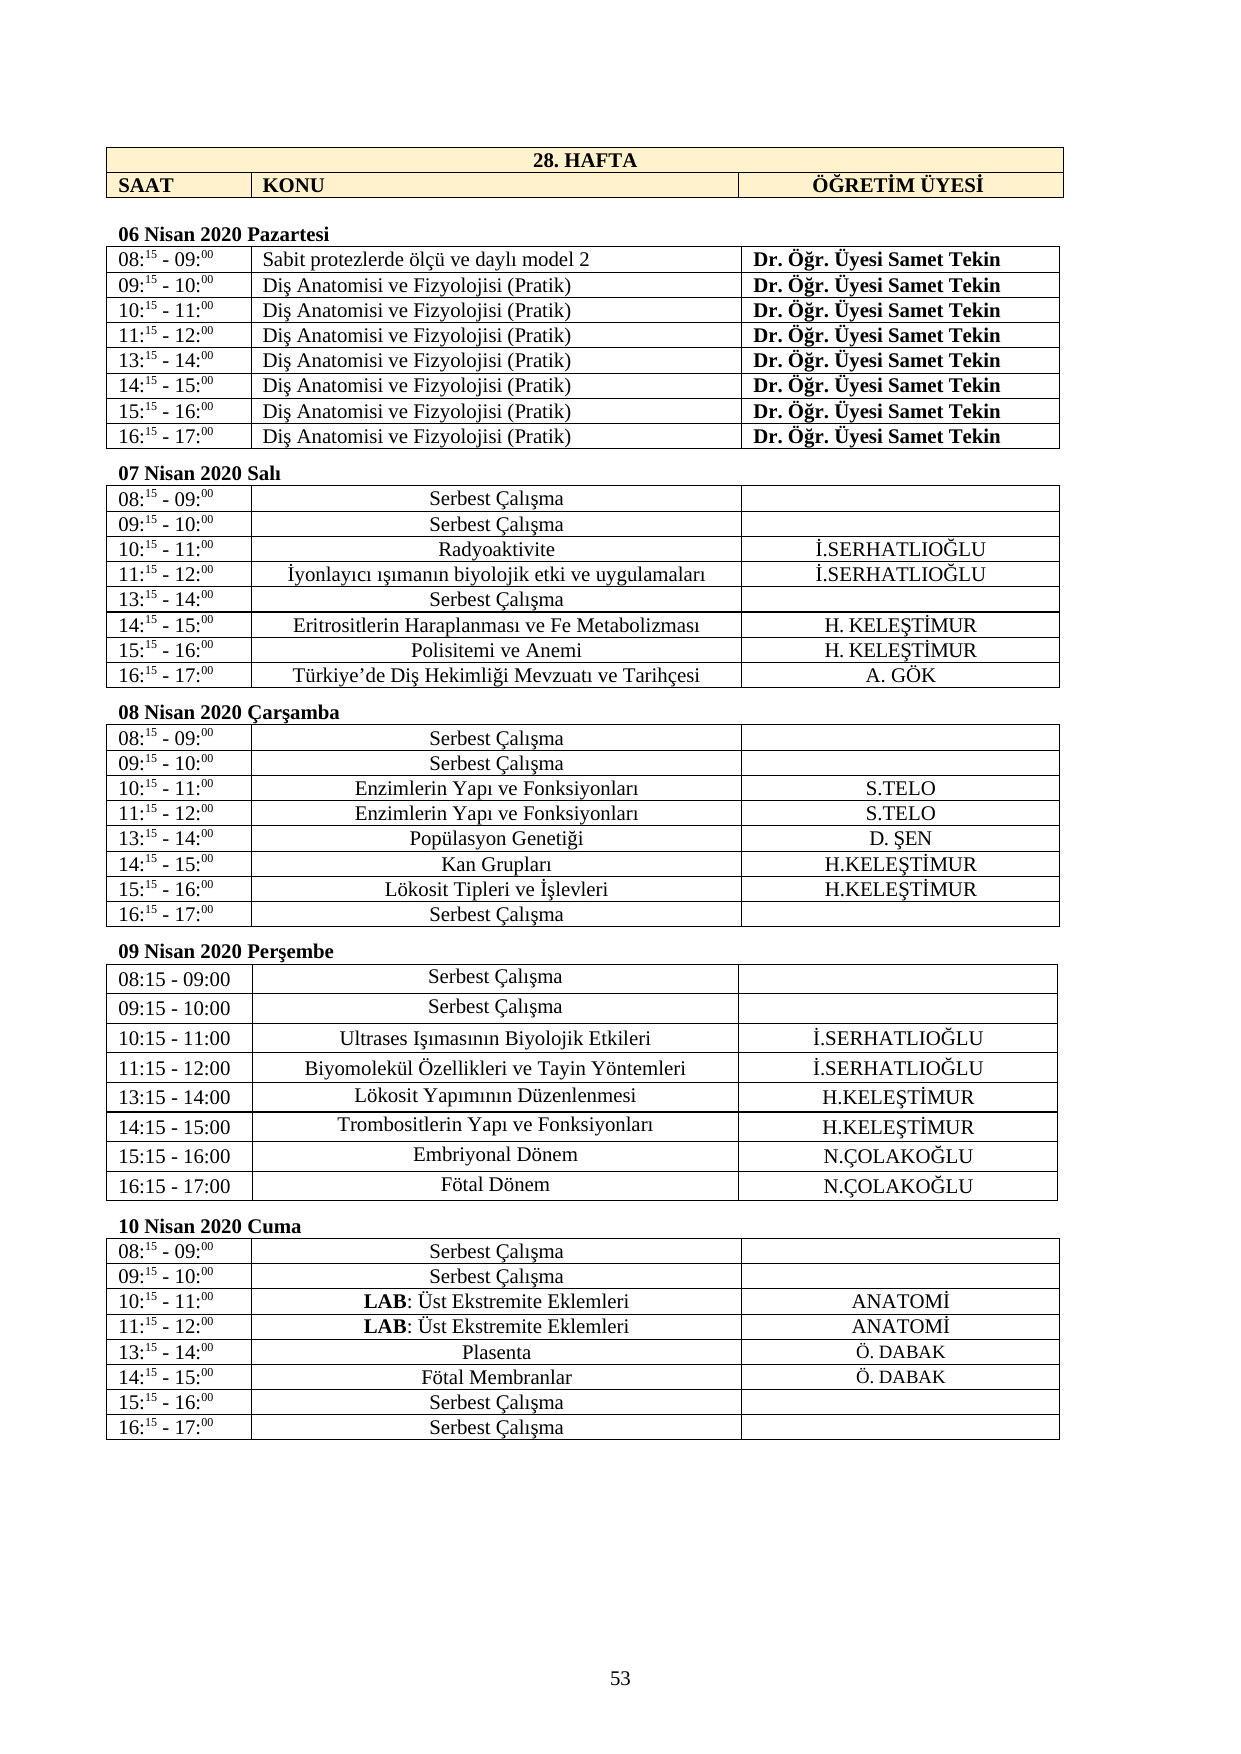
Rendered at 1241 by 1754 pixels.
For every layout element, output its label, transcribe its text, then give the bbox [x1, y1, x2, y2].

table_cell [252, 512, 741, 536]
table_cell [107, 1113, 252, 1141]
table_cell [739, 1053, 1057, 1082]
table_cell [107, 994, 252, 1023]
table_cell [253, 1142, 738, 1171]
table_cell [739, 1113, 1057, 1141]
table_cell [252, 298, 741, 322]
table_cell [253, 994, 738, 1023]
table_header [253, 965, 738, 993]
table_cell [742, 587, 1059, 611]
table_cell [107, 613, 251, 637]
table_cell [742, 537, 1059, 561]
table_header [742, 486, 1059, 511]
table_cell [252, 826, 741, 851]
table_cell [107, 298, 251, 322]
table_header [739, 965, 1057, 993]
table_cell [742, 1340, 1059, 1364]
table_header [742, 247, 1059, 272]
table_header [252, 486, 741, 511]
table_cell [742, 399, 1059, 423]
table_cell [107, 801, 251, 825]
text 06 Nisan 2020 Pazartesi [118, 222, 1122, 246]
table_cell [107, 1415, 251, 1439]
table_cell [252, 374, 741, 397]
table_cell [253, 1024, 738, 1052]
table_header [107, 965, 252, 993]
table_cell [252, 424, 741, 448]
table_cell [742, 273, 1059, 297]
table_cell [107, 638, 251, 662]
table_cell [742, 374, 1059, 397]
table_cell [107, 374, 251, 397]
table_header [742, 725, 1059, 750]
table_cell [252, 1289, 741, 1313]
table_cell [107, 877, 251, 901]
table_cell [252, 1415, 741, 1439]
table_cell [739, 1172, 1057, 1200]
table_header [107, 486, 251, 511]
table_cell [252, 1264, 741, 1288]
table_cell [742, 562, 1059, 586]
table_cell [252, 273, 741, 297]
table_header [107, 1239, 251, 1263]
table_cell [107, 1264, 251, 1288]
text 09 Nisan 2020 Perşembe [118, 939, 1122, 963]
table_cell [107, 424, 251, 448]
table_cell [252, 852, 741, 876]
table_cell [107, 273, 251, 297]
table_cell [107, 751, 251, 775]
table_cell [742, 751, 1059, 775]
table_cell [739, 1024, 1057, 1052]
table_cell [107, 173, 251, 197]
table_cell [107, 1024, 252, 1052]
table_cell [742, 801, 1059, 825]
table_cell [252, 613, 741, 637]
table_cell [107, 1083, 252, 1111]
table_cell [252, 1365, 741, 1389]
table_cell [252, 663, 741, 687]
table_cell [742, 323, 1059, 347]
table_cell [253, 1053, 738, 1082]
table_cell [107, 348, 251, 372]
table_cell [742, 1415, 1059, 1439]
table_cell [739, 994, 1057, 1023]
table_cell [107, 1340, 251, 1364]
text 08 Nisan 2020 Çarşamba [118, 700, 1122, 724]
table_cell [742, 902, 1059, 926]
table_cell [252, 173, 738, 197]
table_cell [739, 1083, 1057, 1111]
text 07 Nisan 2020 Salı [118, 461, 1122, 485]
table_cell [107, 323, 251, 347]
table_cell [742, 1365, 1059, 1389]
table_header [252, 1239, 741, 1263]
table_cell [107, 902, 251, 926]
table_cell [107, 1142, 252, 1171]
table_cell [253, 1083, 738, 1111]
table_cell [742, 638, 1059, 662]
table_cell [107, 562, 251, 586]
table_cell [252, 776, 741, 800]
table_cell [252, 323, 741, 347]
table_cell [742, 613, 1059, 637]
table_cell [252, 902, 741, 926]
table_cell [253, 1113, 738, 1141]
text 10 Nisan 2020 Cuma [118, 1214, 1122, 1238]
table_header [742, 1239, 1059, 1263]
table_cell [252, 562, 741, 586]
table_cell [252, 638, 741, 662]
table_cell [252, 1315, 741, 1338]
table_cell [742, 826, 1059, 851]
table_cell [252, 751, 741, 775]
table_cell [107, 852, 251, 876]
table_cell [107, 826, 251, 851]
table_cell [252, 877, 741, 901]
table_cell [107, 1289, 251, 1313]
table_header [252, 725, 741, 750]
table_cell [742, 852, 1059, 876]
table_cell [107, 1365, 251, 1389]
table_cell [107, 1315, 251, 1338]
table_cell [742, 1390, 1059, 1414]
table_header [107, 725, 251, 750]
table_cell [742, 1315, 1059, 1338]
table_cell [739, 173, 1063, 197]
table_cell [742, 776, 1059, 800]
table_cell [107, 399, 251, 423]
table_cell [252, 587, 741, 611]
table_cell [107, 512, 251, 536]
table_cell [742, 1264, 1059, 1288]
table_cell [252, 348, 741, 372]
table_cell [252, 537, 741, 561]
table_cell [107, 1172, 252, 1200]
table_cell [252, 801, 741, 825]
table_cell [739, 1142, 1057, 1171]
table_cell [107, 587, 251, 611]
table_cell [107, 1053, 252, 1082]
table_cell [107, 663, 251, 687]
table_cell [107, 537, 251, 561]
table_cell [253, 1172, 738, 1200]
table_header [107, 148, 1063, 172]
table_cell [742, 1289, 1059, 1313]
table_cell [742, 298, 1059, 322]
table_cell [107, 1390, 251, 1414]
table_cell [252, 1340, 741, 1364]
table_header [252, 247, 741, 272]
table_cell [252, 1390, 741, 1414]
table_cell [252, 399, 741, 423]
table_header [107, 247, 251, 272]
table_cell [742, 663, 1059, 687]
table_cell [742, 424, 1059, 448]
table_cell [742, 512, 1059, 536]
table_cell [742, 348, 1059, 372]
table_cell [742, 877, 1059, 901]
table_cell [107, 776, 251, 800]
